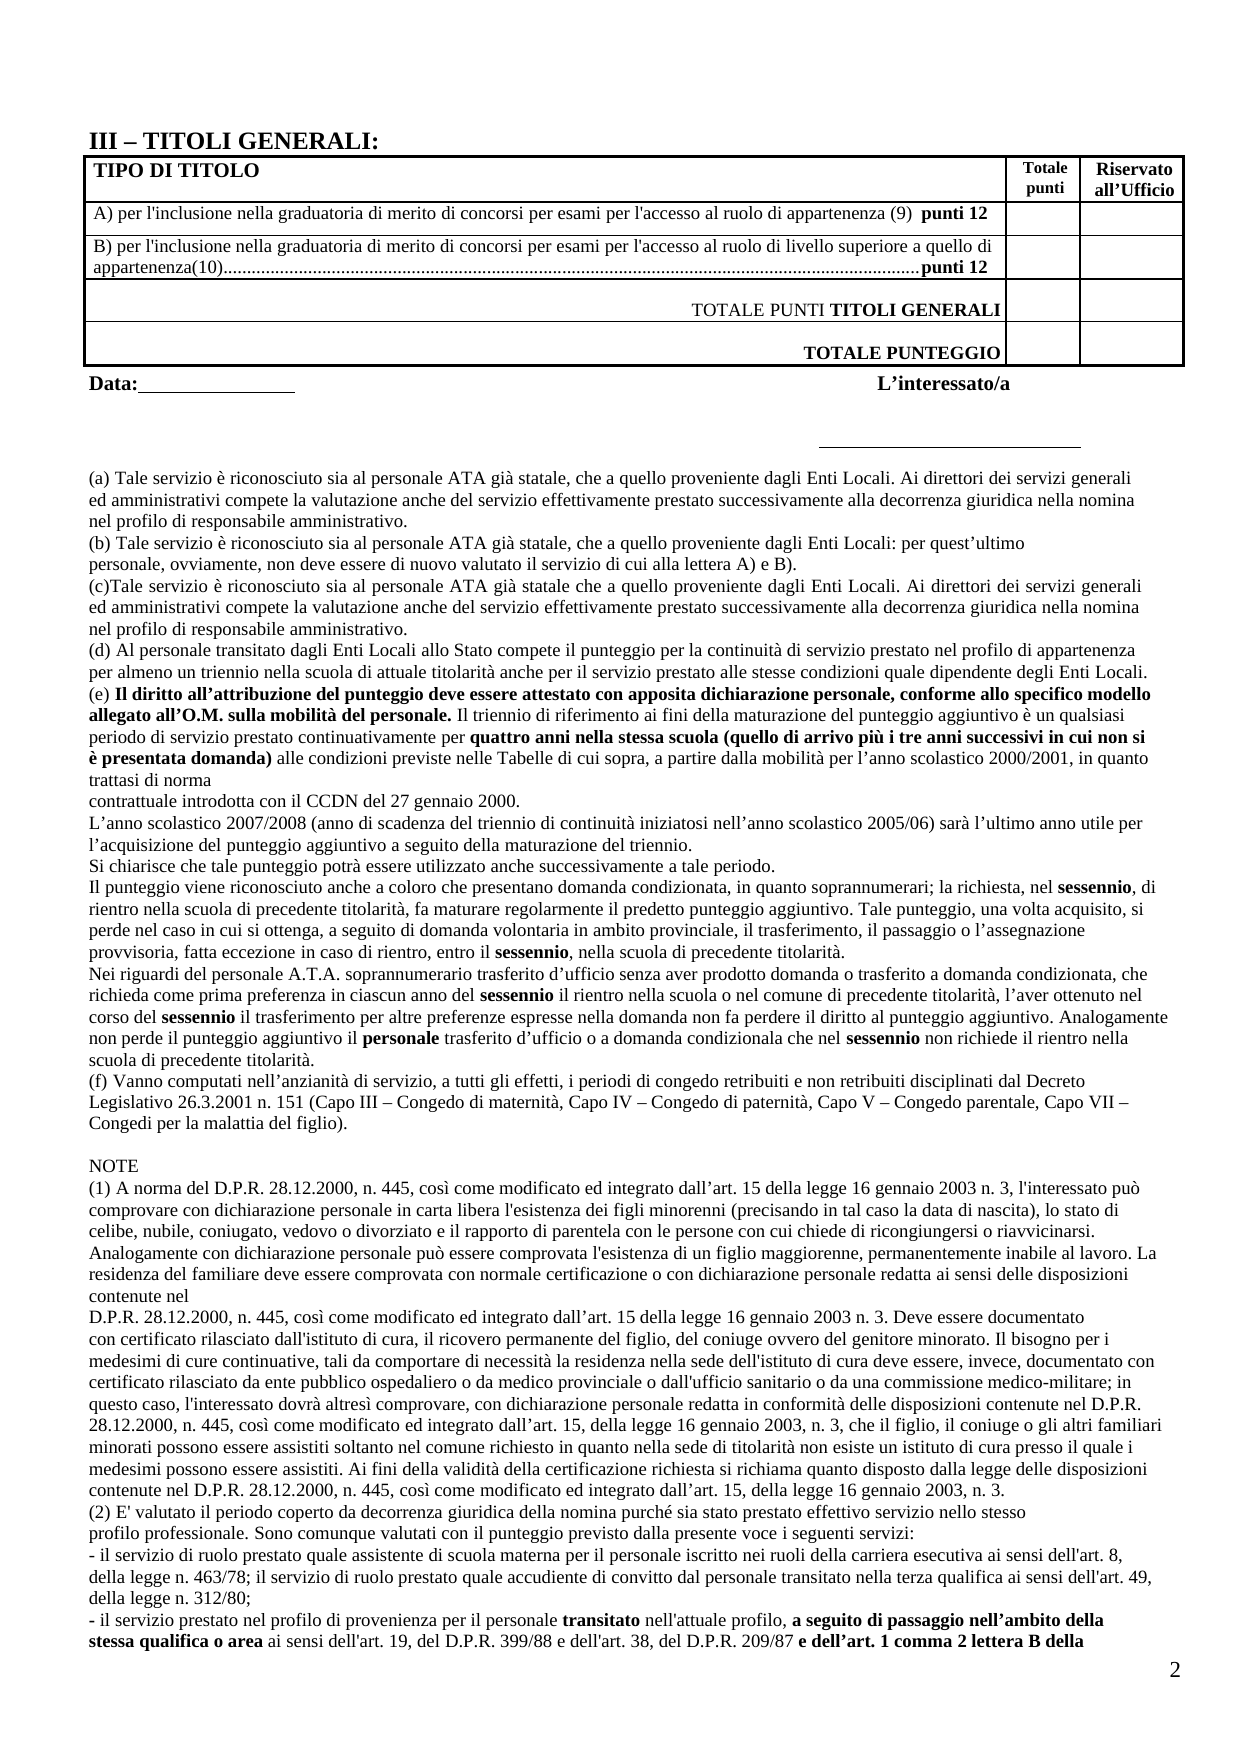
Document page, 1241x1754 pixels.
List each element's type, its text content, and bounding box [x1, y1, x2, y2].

table_header TIPO DI TITOLO [86, 158, 1005, 201]
table_cell [1081, 322, 1182, 364]
table_cell A) per l'inclusione nella graduatoria di merito di concorsi per esami per l'accesso al ruolo di appartenenza (9) punti 12 [86, 203, 1005, 234]
text Si chiarisce che tale punteggio potrà essere utilizzato anche successivamente a tale periodo. [88, 855, 1196, 876]
text D.P.R. 28.12.2000, n. 445, così come modificato ed integrato dall’art. 15 della legge 16 gennaio 2003 n. 3. Deve essere documentato con certificato rilasciato dall'istituto di cura, il ricovero permanente del figlio, del coniuge ovvero del genitore minorato. Il bisogno per i [88, 1306, 1110, 1349]
table_cell B) per l'inclusione nella graduatoria di merito di concorsi per esami per l'accesso al ruolo di livello superiore a quello di appartenenza(10) punti 12 [86, 236, 1005, 278]
table_cell [1007, 203, 1079, 234]
table_cell [1007, 236, 1079, 278]
table_cell [1081, 203, 1182, 234]
list Tale servizio è riconosciuto sia al personale ATA già statale, che a quello proveniente dagli Enti Locali: per quest’ultimo personale, ovviamente, non deve essere di nuovo valutato il servizio di cui alla lettera A) e B). [88, 532, 1104, 575]
subtitle III – TITOLI GENERALI: [88, 126, 1196, 154]
table_cell TOTALE PUNTEGGIO [86, 322, 1005, 364]
text contrattuale introdotta con il CCDN del 27 gennaio 2000. [88, 790, 1196, 812]
table_header Totale punti [1007, 158, 1079, 201]
text Nei riguardi del personale A.T.A. soprannumerario trasferito d’ufficio senza aver prodotto domanda o trasferito a domanda condizionata, che richieda come prima preferenza in ciascun anno del sessennio il rientro nella scuola o nel comune di precedente titolarità, l’aver ottenuto nel corso del sessennio il trasferimento per altre preferenze espresse nella domanda non fa perdere il diritto al punteggio aggiuntivo. Analogamente non perde il punteggio aggiuntivo il personale trasferito d’ufficio o a domanda condizionala che nel sessennio non richiede il rientro nella scuola di precedente titolarità. [88, 962, 1174, 1070]
table_cell [1007, 280, 1079, 321]
list E' valutato il periodo coperto da decorrenza giuridica della nomina purché sia stato prestato effettivo servizio nello stesso profilo professionale. Sono comunque valutati con il punteggio previsto dalla presente voce i seguenti servizi: [88, 1501, 1080, 1544]
subtitle Data: L’interessato/a [88, 371, 1196, 395]
table_cell [1007, 322, 1079, 364]
text Il punteggio viene riconosciuto anche a coloro che presentano domanda condizionata, in quanto soprannumerari; la richiesta, nel sessennio, di rientro nella scuola di precedente titolarità, fa maturare regolarmente il predetto punteggio aggiuntivo. Tale punteggio, una volta acquisito, si perde nel caso in cui si ottenga, a seguito di domanda volontaria in ambito provinciale, il trasferimento, il passaggio o l’assegnazione provvisoria, fatta eccezione in caso di rientro, entro il sessennio, nella scuola di precedente titolarità. [88, 876, 1162, 962]
text medesimi di cure continuative, tali da comportare di necessità la residenza nella sede dell'istituto di cura deve essere, invece, documentato con certificato rilasciato da ente pubblico ospedaliero o da medico provinciale o dall'ufficio sanitario o da una commissione medico-militare; in questo caso, l'interessato dovrà altresì comprovare, con dichiarazione personale redatta in conformità delle disposizioni contenute nel D.P.R. 28.12.2000, n. 445, così come modificato ed integrato dall’art. 15, della legge 16 gennaio 2003, n. 3, che il figlio, il coniuge o gli altri familiari minorati possono essere assistiti soltanto nel comune richiesto in quanto nella sede di titolarità non esiste un istituto di cura presso il quale i medesimi possono essere assistiti. Ai fini della validità della certificazione richiesta si richiama quanto disposto dalla legge delle disposizioni contenute nel D.P.R. 28.12.2000, n. 445, così come modificato ed integrato dall’art. 15, della legge 16 gennaio 2003, n. 3. [88, 1349, 1162, 1501]
list il servizio di ruolo prestato quale assistente di scuola materna per il personale iscritto nei ruoli della carriera esecutiva ai sensi dell'art. 8, della legge n. 463/78; il servizio di ruolo prestato quale accudiente di convitto dal personale transitato nella terza qualifica ai sensi dell'art. 49, della legge n. 312/80; [88, 1544, 1162, 1609]
table_cell [1081, 236, 1182, 278]
list Il diritto all’attribuzione del punteggio deve essere attestato con apposita dichiarazione personale, conforme allo specifico modello allegato all’O.M. sulla mobilità del personale. Il triennio di riferimento ai fini della maturazione del punteggio aggiuntivo è un qualsiasi periodo di servizio prestato continuativamente per quattro anni nella stessa scuola (quello di arrivo più i tre anni successivi in cui non si è presentata domanda) alle condizioni previste nelle Tabelle di cui sopra, a partire dalla mobilità per l’anno scolastico 2000/2001, in quanto trattasi di norma [88, 682, 1157, 790]
table_cell [1081, 280, 1182, 321]
table_cell TOTALE PUNTI TITOLI GENERALI [86, 280, 1005, 321]
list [88, 1609, 1153, 1652]
text L’anno scolastico 2007/2008 (anno di scadenza del triennio di continuità iniziatosi nell’anno scolastico 2005/06) sarà l’ultimo anno utile per l’acquisizione del punteggio aggiuntivo a seguito della maturazione del triennio. [88, 812, 1196, 855]
list A norma del D.P.R. 28.12.2000, n. 445, così come modificato ed integrato dall’art. 15 della legge 16 gennaio 2003 n. 3, l'interessato può comprovare con dichiarazione personale in carta libera l'esistenza dei figli minorenni (precisando in tal caso la data di nascita), lo stato di celibe, nubile, coniugato, vedovo o divorziato e il rapporto di parentela con le persone con cui chiede di ricongiungersi o riavvicinarsi. Analogamente con dichiarazione personale può essere comprovata l'esistenza di un figlio maggiorenne, permanentemente inabile al lavoro. La residenza del familiare deve essere comprovata con normale certificazione o con dichiarazione personale redatta ai sensi delle disposizioni contenute nel [88, 1177, 1171, 1306]
table_header Riservato all’Ufficio [1081, 158, 1182, 201]
list Vanno computati nell’anzianità di servizio, a tutti gli effetti, i periodi di congedo retribuiti e non retribuiti disciplinati dal Decreto Legislativo 26.3.2001 n. 151 (Capo III – Congedo di maternità, Capo IV – Congedo di paternità, Capo V – Congedo parentale, Capo VII – Congedi per la malattia del figlio). [88, 1070, 1172, 1134]
list Al personale transitato dagli Enti Locali allo Stato compete il punteggio per la continuità di servizio prestato nel profilo di appartenenza per almeno un triennio nella scuola di attuale titolarità anche per il servizio prestato alle stesse condizioni quale dipendente degli Enti Locali. [88, 639, 1162, 682]
list Tale servizio è riconosciuto sia al personale ATA già statale che a quello proveniente dagli Enti Locali. Ai direttori dei servizi generali ed amministrativi compete la valutazione anche del servizio effettivamente prestato successivamente alla decorrenza giuridica nella nomina nel profilo di responsabile amministrativo. [88, 575, 1142, 639]
list Tale servizio è riconosciuto sia al personale ATA già statale, che a quello proveniente dagli Enti Locali. Ai direttori dei servizi generali ed amministrativi compete la valutazione anche del servizio effettivamente prestato successivamente alla decorrenza giuridica nella nomina nel profilo di responsabile amministrativo. [88, 467, 1152, 532]
text NOTE [88, 1156, 1196, 1177]
